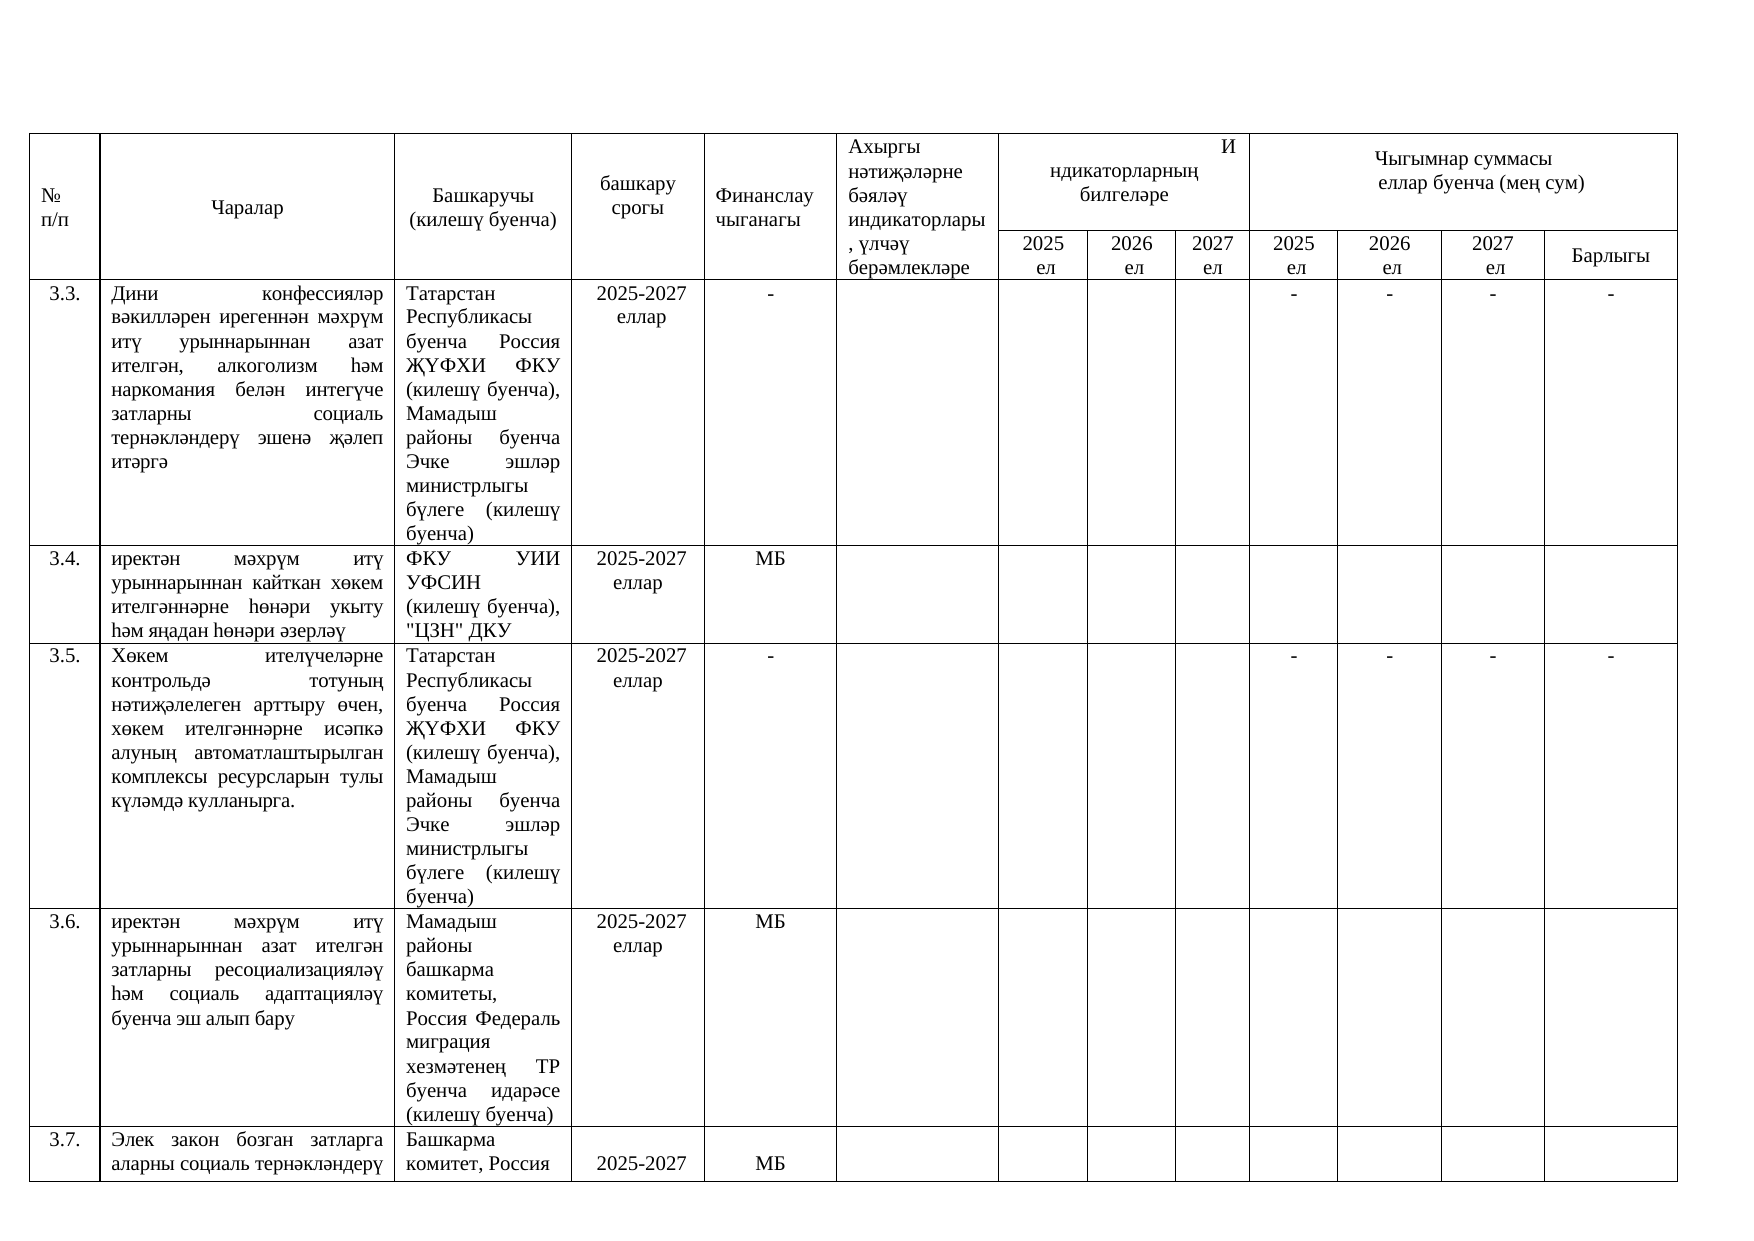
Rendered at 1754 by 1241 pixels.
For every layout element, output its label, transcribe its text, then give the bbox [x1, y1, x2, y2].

table_cell 3.7. [30, 1127, 99, 1181]
table_cell 3.5. [30, 644, 99, 908]
table_cell Татарстан Республикасы буенча Россия ҖҮФХИ ФКУ (килешү буенча), Мамадыш районы буенча Эчке эшләр министрлыгы бүлеге (килешү буенча) [395, 644, 571, 908]
table_cell 2025 ел [1250, 231, 1337, 279]
table_cell [1176, 280, 1249, 545]
table_header № п/п [30, 134, 99, 279]
table_header Чыгымнар суммасы еллар буенча (мең сум) [1250, 134, 1677, 230]
table_header Индикаторларның билгеләре [999, 134, 1249, 230]
table_cell [837, 546, 998, 642]
table_cell - [1338, 1127, 1441, 1181]
table_cell 2027 ел [1442, 231, 1544, 279]
table_header Чаралар [101, 134, 394, 279]
table_cell [1176, 546, 1249, 642]
table_cell [837, 909, 998, 1126]
table_cell 2027 ел [1176, 231, 1249, 279]
table_cell иректән мәхрүм итү урыннарыннан кайткан хөкем ителгәннәрне һөнәри укыту һәм яңадан һөнәри әзерләү [101, 546, 394, 642]
table_cell - [1250, 1127, 1337, 1181]
table_cell - [1338, 280, 1441, 545]
table_cell - [1338, 644, 1441, 908]
table_cell Хөкем ителүчеләрне контрольдә тотуның нәтиҗәлелеген арттыру өчен, хөкем ителгәннәрне исәпкә алуның автоматлаштырылган комплексы ресурсларын тулы күләмдә кулланырга. [101, 644, 394, 908]
table_cell - [1442, 280, 1544, 545]
table_cell [999, 644, 1087, 908]
table_cell МБ [705, 546, 836, 642]
table_cell 2025-2027 еллар [572, 546, 704, 642]
table_cell - [1250, 280, 1337, 545]
table_cell [837, 280, 998, 545]
table_header Финанслау чыганагы [705, 134, 836, 279]
table_cell [1088, 1127, 1175, 1181]
table_cell [1442, 546, 1544, 642]
table_cell - [1442, 644, 1544, 908]
table_cell ФКУ УИИ УФСИН (килешү буенча), "ЦЗН" ДКУ [395, 546, 571, 642]
table_cell 2025-2027 еллар [572, 644, 704, 908]
table_cell [1338, 546, 1441, 642]
table_cell [1250, 909, 1337, 1126]
table_cell Татарстан Республикасы буенча Россия ҖҮФХИ ФКУ (килешү буенча), Мамадыш районы буенча Эчке эшләр министрлыгы бүлеге (килешү буенча) [395, 280, 571, 545]
table_cell [999, 280, 1087, 545]
table_cell [999, 1127, 1087, 1181]
table_cell МБ [705, 1127, 836, 1181]
table_cell Мамадыш районы башкарма комитеты, Россия Федераль миграция хезмәтенең ТР буенча идарәсе (килешү буенча) [395, 909, 571, 1126]
table_cell [999, 909, 1087, 1126]
table_cell Дини конфессияләр вәкилләрен ирегеннән мәхрүм итү урыннарыннан азат ителгән, алкоголизм һәм наркомания белән интегүче затларны социаль тернәкләндерү эшенә җәлеп итәргә [101, 280, 394, 545]
table_cell [1088, 644, 1175, 908]
table_cell 2026 ел [1338, 231, 1441, 279]
table_cell 3.4. [30, 546, 99, 642]
table_cell [1442, 909, 1544, 1126]
table_cell Барлыгы [1545, 231, 1677, 279]
table_cell 3.6. [30, 909, 99, 1126]
table_cell [1545, 909, 1677, 1126]
table_cell - [705, 280, 836, 545]
table_cell 2025-2027 еллар [572, 280, 704, 545]
table_cell [1250, 546, 1337, 642]
table_cell [837, 1127, 998, 1181]
table_cell [1088, 546, 1175, 642]
table_cell [1088, 909, 1175, 1126]
table_cell - [1545, 644, 1677, 908]
table_cell - [1442, 1127, 1544, 1181]
table_header Ахыргы нәтиҗәләрне бәяләү индикаторлары, үлчәү берәмлекләре [837, 134, 998, 279]
table_cell 2025 ел [999, 231, 1087, 279]
table_cell - [1545, 280, 1677, 545]
table_cell [999, 546, 1087, 642]
table_cell 2026 ел [1088, 231, 1175, 279]
table_cell [1176, 644, 1249, 908]
table_cell 2025-2027 еллар [572, 909, 704, 1126]
table_cell [1338, 909, 1441, 1126]
table_header Башкаручы (килешү буенча) [395, 134, 571, 279]
table_cell 3.3. [30, 280, 99, 545]
table_cell [1176, 1127, 1249, 1181]
table_cell [837, 644, 998, 908]
table_cell [1176, 909, 1249, 1126]
table_cell [1088, 280, 1175, 545]
table_cell - [1545, 1127, 1677, 1181]
table_cell - [705, 644, 836, 908]
table_cell 2025-2027 еллар [572, 1127, 704, 1181]
table_cell [1545, 546, 1677, 642]
table_header башкару срогы [572, 134, 704, 279]
table_cell МБ [705, 909, 836, 1126]
table_cell иректән мәхрүм итү урыннарыннан азат ителгән затларны ресоциализацияләү һәм социаль адаптацияләү буенча эш алып бару [101, 909, 394, 1126]
table_cell - [1250, 644, 1337, 908]
